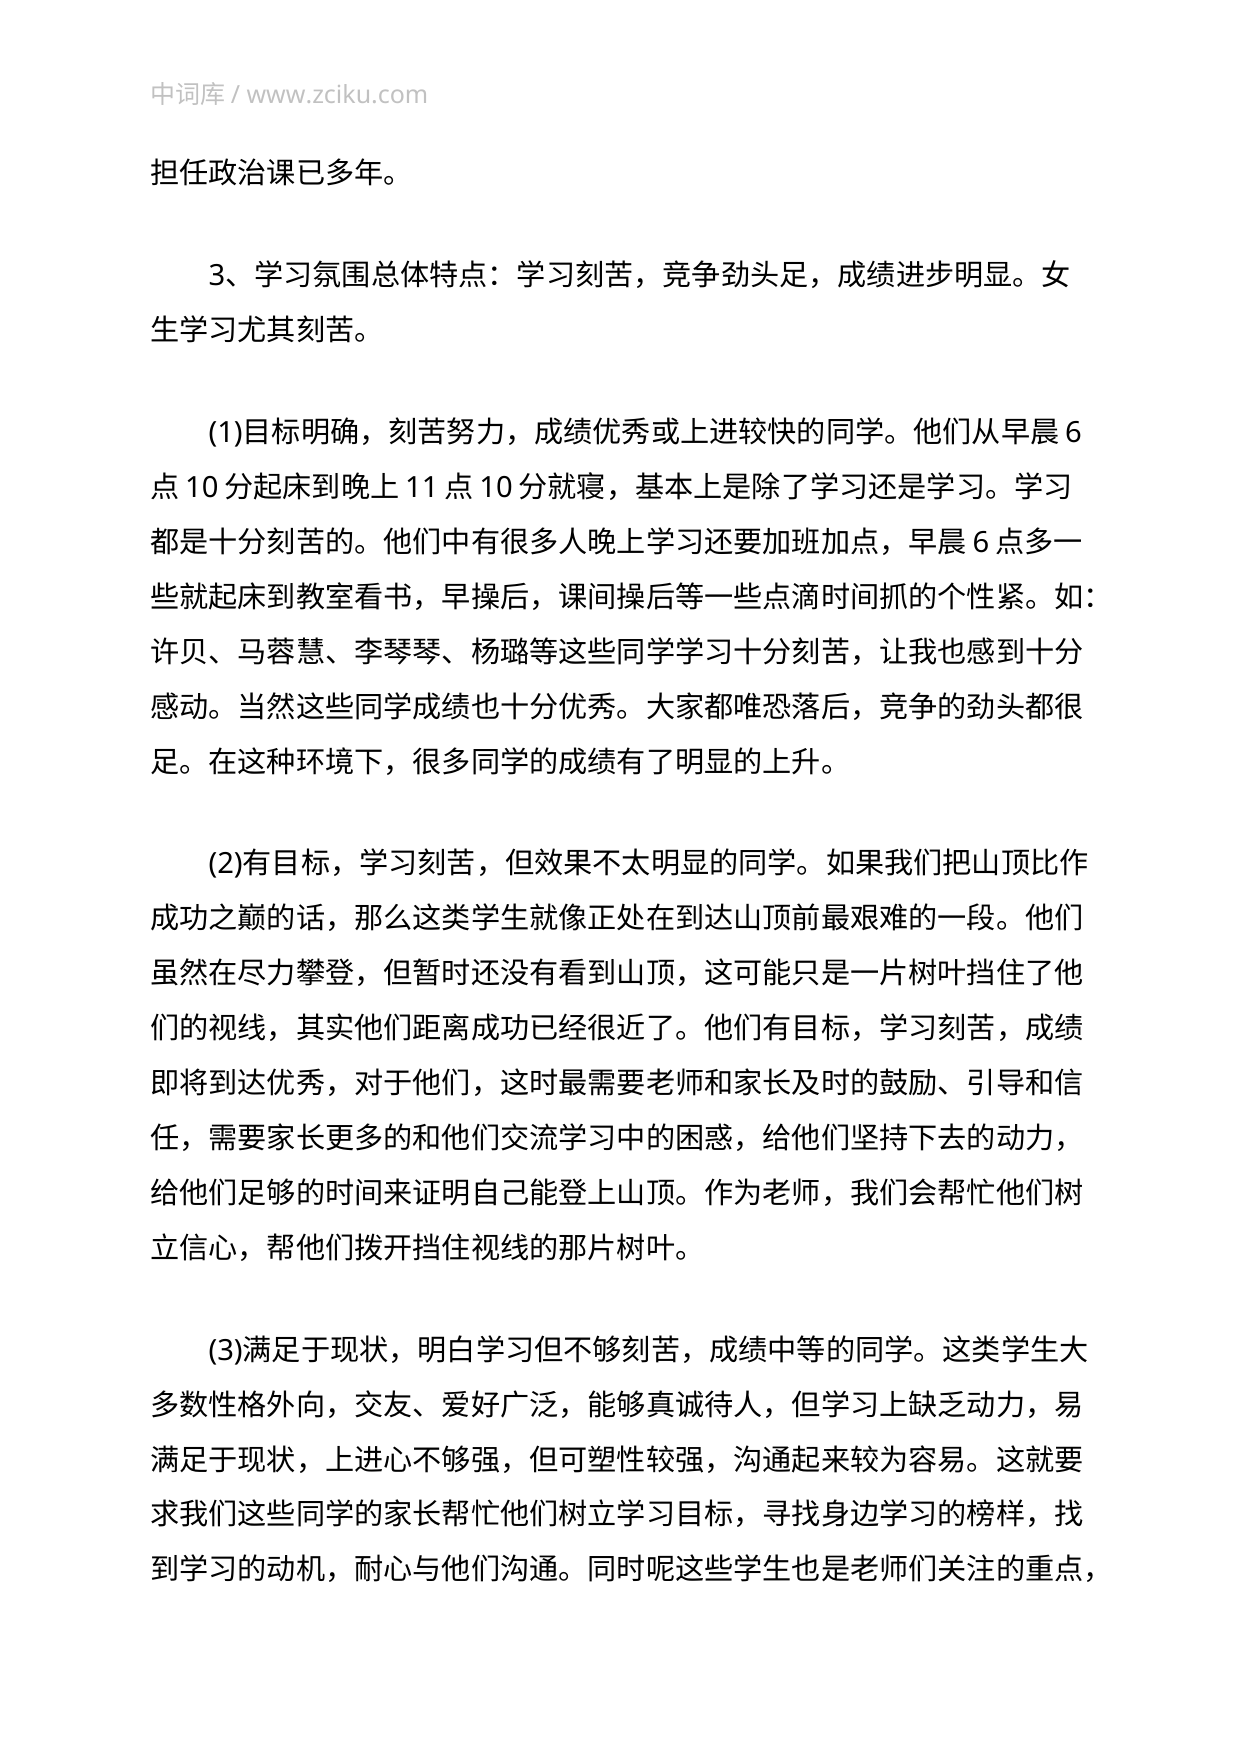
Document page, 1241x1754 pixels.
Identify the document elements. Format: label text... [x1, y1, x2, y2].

text (2)有目标，学习刻苦，但效果不太明显的同学。如果我们把山顶比作成功之巅的话，那么这类学生就像正处在到达山顶前最艰难的一段。他们虽然在尽力攀登，但暂时还没有看到山顶，这可能只是一片树叶挡住了他们的视线，其实他们距离成功已经很近了。他们有目标，学习刻苦，成绩即将到达优秀，对于他们，这时最需要老师和家长及时的鼓励、引导和信任，需要家长更多的和他们交流学习中的困惑，给他们坚持下去的动力，给他们足够的时间来证明自己能登上山顶。作为老师，我们会帮忙他们树立信心，帮他们拨开挡住视线的那片树叶。 [150, 840, 1090, 1267]
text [150, 150, 1090, 192]
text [150, 1326, 1090, 1588]
text (1)目标明确，刻苦努力，成绩优秀或上进较快的同学。他们从早晨6点10分起床到晚上11点10分就寝，基本上是除了学习还是学习。学习都是十分刻苦的。他们中有很多人晚上学习还要加班加点，早晨6点多一些就起床到教室看书，早操后，课间操后等一些点滴时间抓的个性紧。如：许贝、马蓉慧、李琴琴、杨璐等这些同学学习十分刻苦，让我也感到十分感动。当然这些同学成绩也十分优秀。大家都唯恐落后，竞争的劲头都很足。在这种环境下，很多同学的成绩有了明显的上升。 [150, 408, 1090, 781]
text 3、学习氛围总体特点：学习刻苦，竞争劲头足，成绩进步明显。女生学习尤其刻苦。 [150, 252, 1090, 349]
